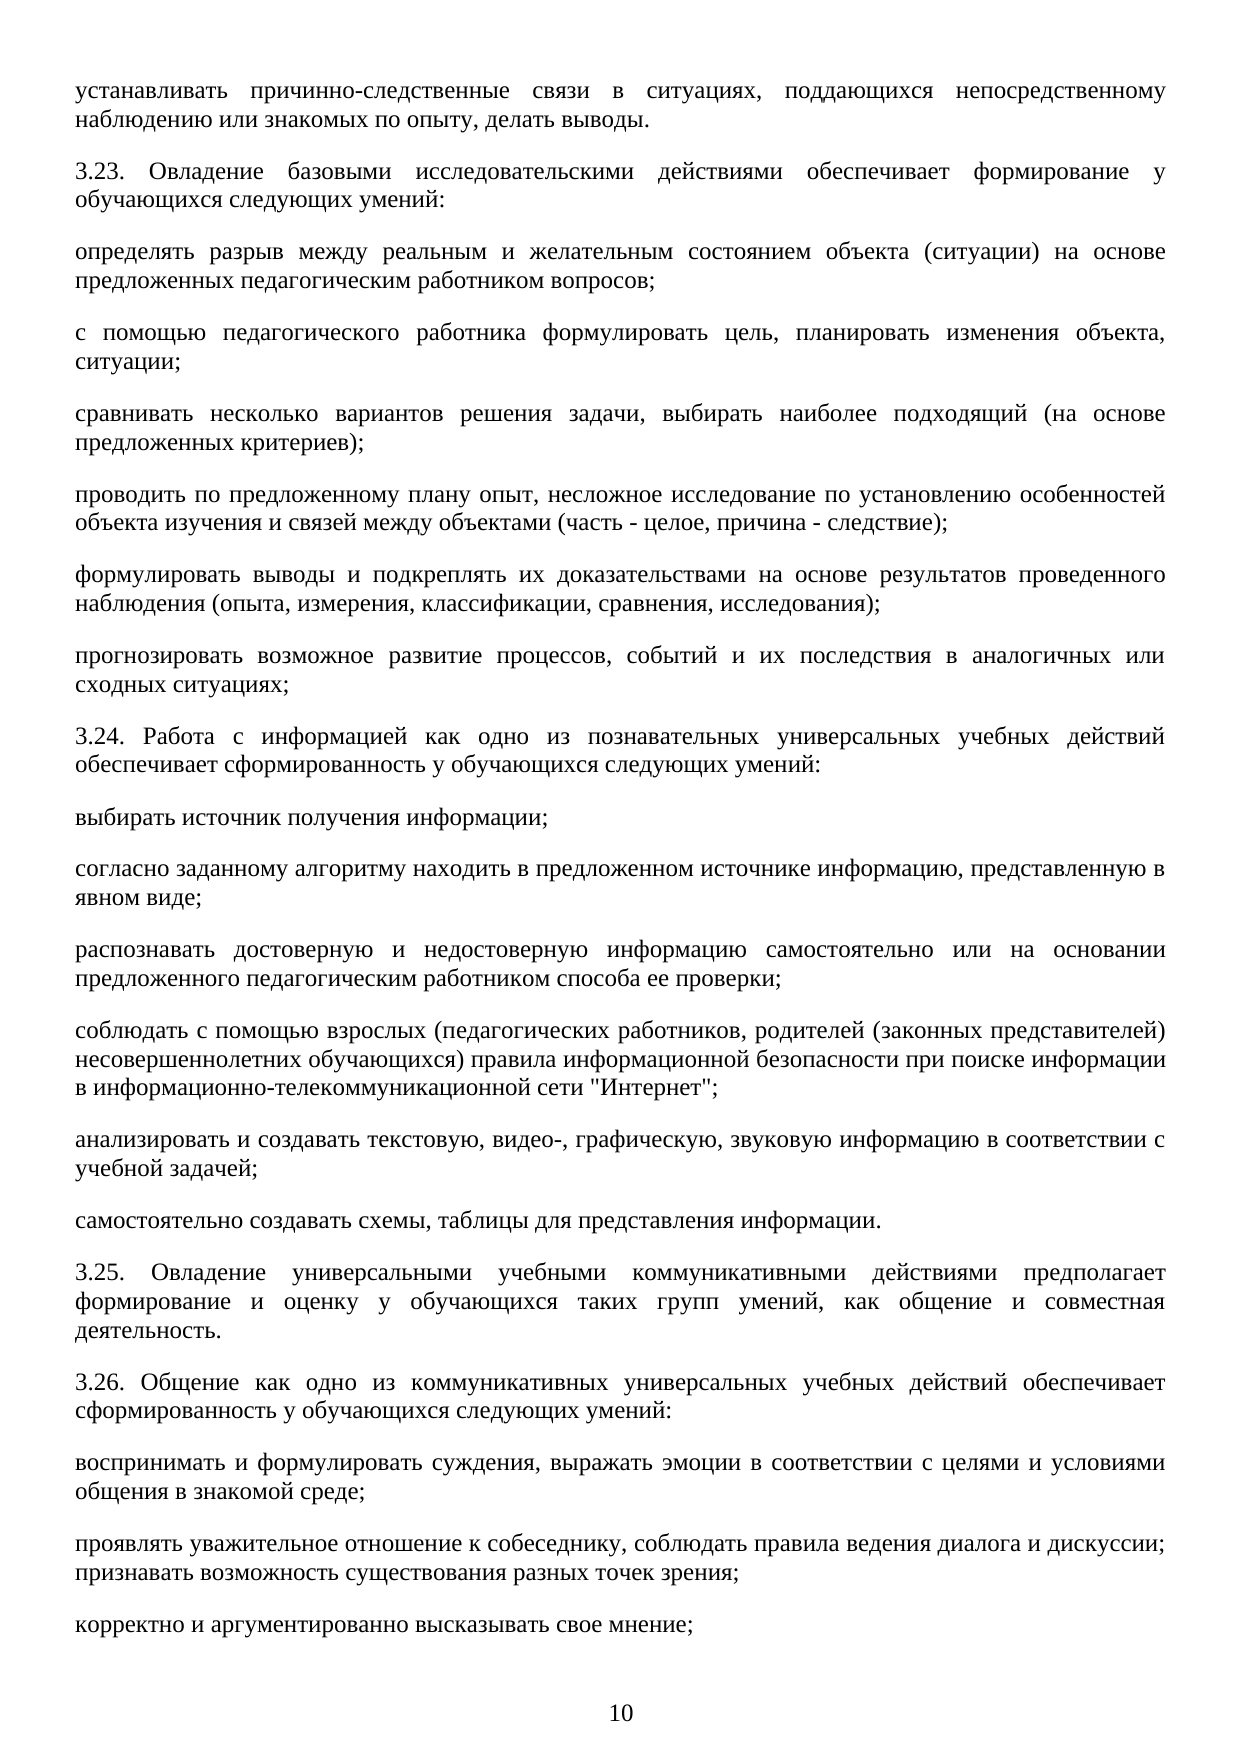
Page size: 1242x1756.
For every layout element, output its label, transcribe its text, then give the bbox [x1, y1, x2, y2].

text определять разрыв между реальным и желательным состоянием объекта (ситуации) на основе предложенных педагогическим работником вопросов; [75, 236, 1167, 294]
text воспринимать и формулировать суждения, выражать эмоции в соответствии с целями и условиями общения в знакомой среде; [75, 1447, 1167, 1505]
text анализировать и создавать текстовую, видео-, графическую, звуковую информацию в соответствии с учебной задачей; [75, 1124, 1167, 1182]
text устанавливать причинно-следственные связи в ситуациях, поддающихся непосредственному наблюдению или знакомых по опыту, делать выводы. [75, 75, 1167, 132]
text корректно и аргументированно высказывать свое мнение; [75, 1609, 1167, 1638]
text соблюдать с помощью взрослых (педагогических работников, родителей (законных представителей) несовершеннолетних обучающихся) правила информационной безопасности при поиске информации в информационно-телекоммуникационной сети "Интернет"; [75, 1015, 1167, 1101]
text проводить по предложенному плану опыт, несложное исследование по установлению особенностей объекта изучения и связей между объектами (часть - целое, причина - следствие); [75, 479, 1167, 536]
text проявлять уважительное отношение к собеседнику, соблюдать правила ведения диалога и дискуссии; признавать возможность существования разных точек зрения; [75, 1528, 1167, 1586]
text согласно заданному алгоритму находить в предложенном источнике информацию, представленную в явном виде; [75, 853, 1167, 911]
text формулировать выводы и подкреплять их доказательствами на основе результатов проведенного наблюдения (опыта, измерения, классификации, сравнения, исследования); [75, 559, 1167, 617]
text распознавать достоверную и недостоверную информацию самостоятельно или на основании предложенного педагогическим работником способа ее проверки; [75, 934, 1167, 992]
text сравнивать несколько вариантов решения задачи, выбирать наиболее подходящий (на основе предложенных критериев); [75, 398, 1167, 455]
text самостоятельно создавать схемы, таблицы для представления информации. [75, 1205, 1167, 1234]
text 3.24. Работа с информацией как одно из познавательных универсальных учебных действий обеспечивает сформированность у обучающихся следующих умений: [75, 721, 1167, 778]
text 3.25. Овладение универсальными учебными коммуникативными действиями предполагает формирование и оценку у обучающихся таких групп умений, как общение и совместная деятельность. [75, 1257, 1167, 1343]
text прогнозировать возможное развитие процессов, событий и их последствия в аналогичных или сходных ситуациях; [75, 640, 1167, 698]
text выбирать источник получения информации; [75, 802, 1167, 830]
text 3.23. Овладение базовыми исследовательскими действиями обеспечивает формирование у обучающихся следующих умений: [75, 156, 1167, 213]
text 3.26. Общение как одно из коммуникативных универсальных учебных действий обеспечивает сформированность у обучающихся следующих умений: [75, 1367, 1167, 1424]
text с помощью педагогического работника формулировать цель, планировать изменения объекта, ситуации; [75, 317, 1167, 375]
